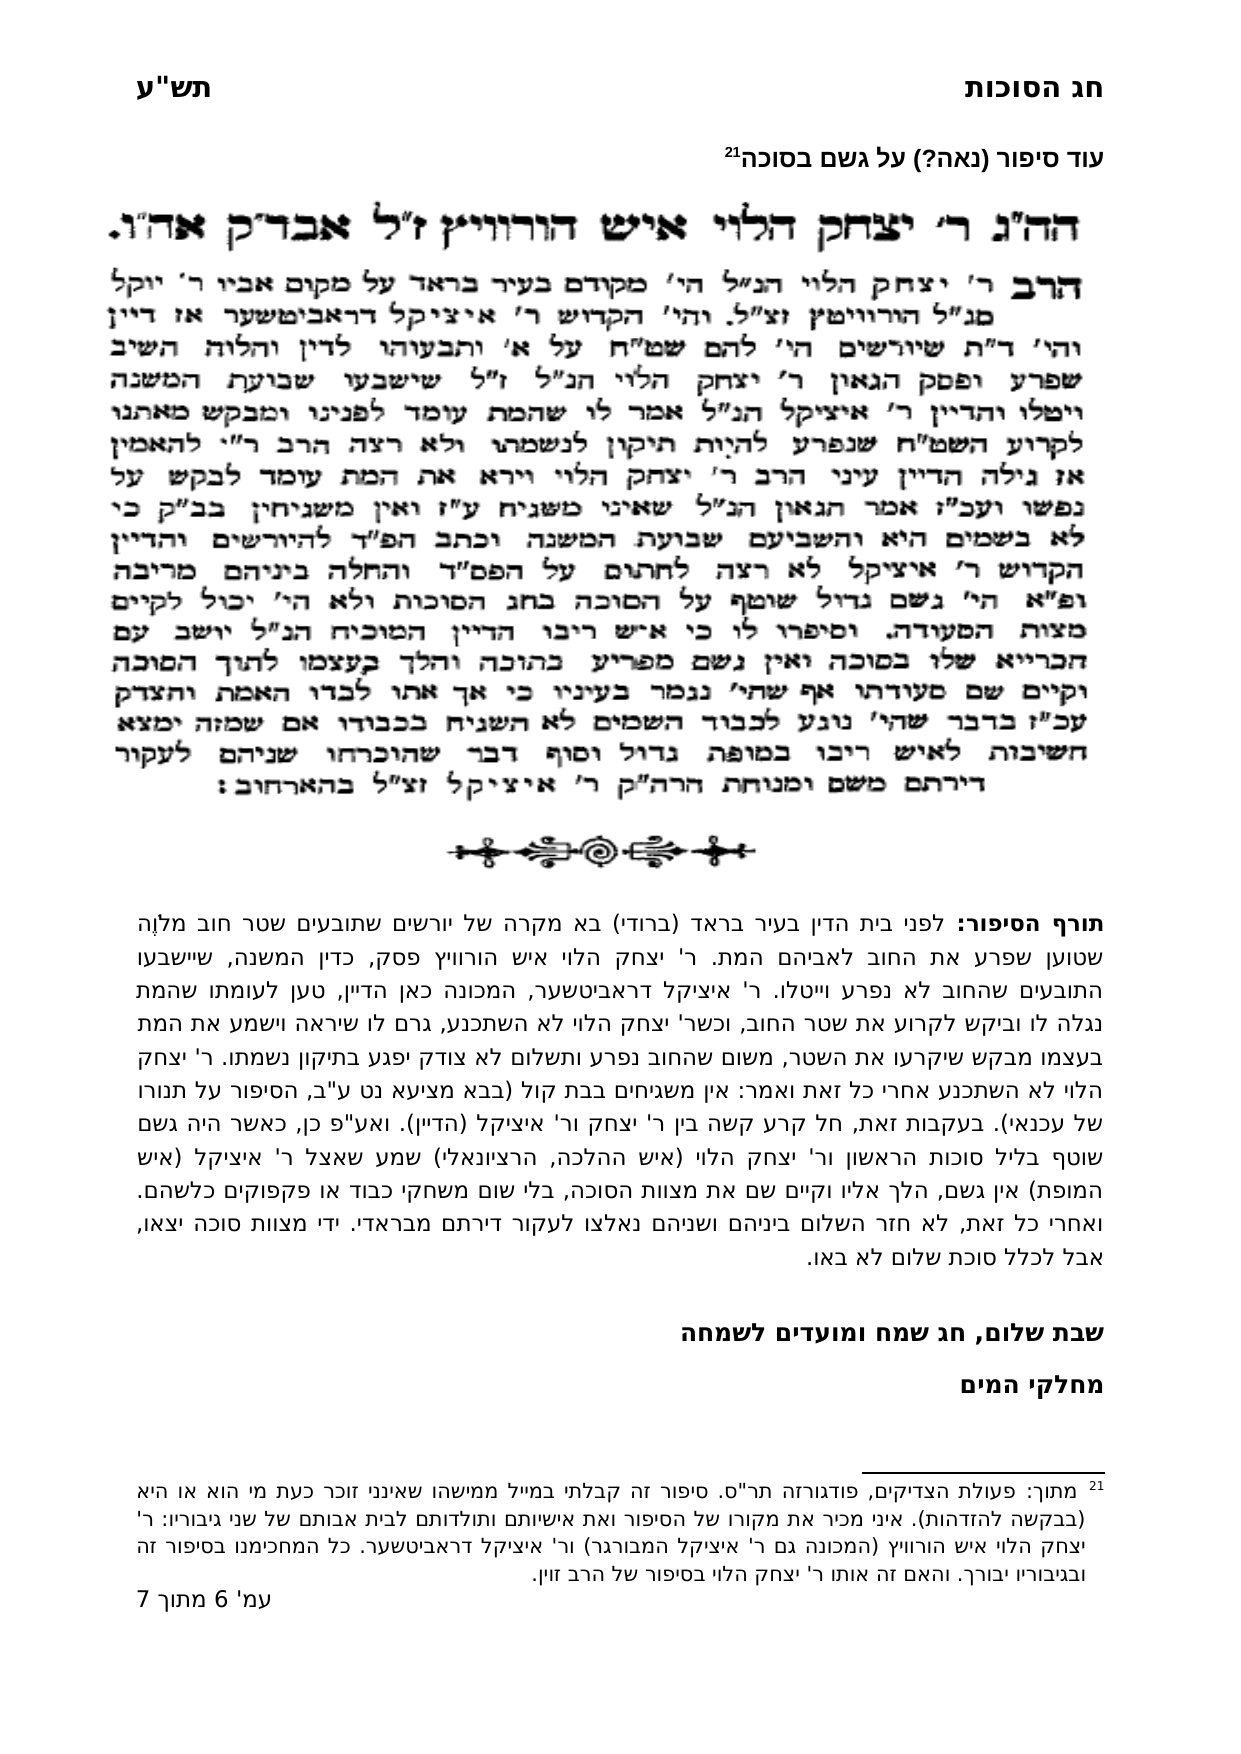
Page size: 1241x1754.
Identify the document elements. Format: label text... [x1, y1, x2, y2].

text מחלקי המים [136, 1368, 1104, 1399]
text תורף הסיפור: לפני בית הדין בעיר בראד (ברודי) בא מקרה של יורשים שתובעים שטר חוב מלֹוֶה שטוען שפרע את החוב לאביהם המת. ר' איש הורוויץ פסק, כדין המשנה, שיישבעו התובעים שהחוב לא נפרע וייטלו. ר' איציקל דראביטשער, המכונה כאן הדיין, טען לעומתו שהמת נגלה לו וביקש לקרוע את שטר החוב, וכשר' לא השתכנע, גרם לו שיראה וישמע את המת בעצמו מבקש שיקרעו את השטר, משום שהחוב נפרע ותשלום לא צודק יפגע בתיקון נשמתו. ר' לא השתכנע אחרי כל זאת ואמר: אין משגיחים בבת קול (בבא מציעא נט ע"ב, הסיפור על תנורו של עכנאי). בעקבות זאת, חל קרע קשה בין ר' יצחק ור' איציקל (הדיין). ואע"פ כן, כאשר היה גשם שוטף בליל סוכות הראשון ור' (איש ההלכה, הרציונאלי) שמע שאצל ר' איציקל (איש המופת) אין גשם, הלך אליו וקיים שם את מצוות הסוכה, בלי שום משחקי כבוד או פקפוקים כלשהם. ואחרי כל זאת, לא חזר השלום ביניהם ושניהם נאלצו לעקור דירתם מבראדי. ידי מצוות סוכה יצאו, אבל לכלל סוכת שלום לא באו. [136, 904, 1104, 1270]
text שבת שלום, חג שמח ומועדים לשמחה [136, 1316, 1104, 1347]
picture [94, 193, 1105, 880]
text עוד סיפור (נאה?) על גשם בסוכה [136, 142, 1104, 173]
